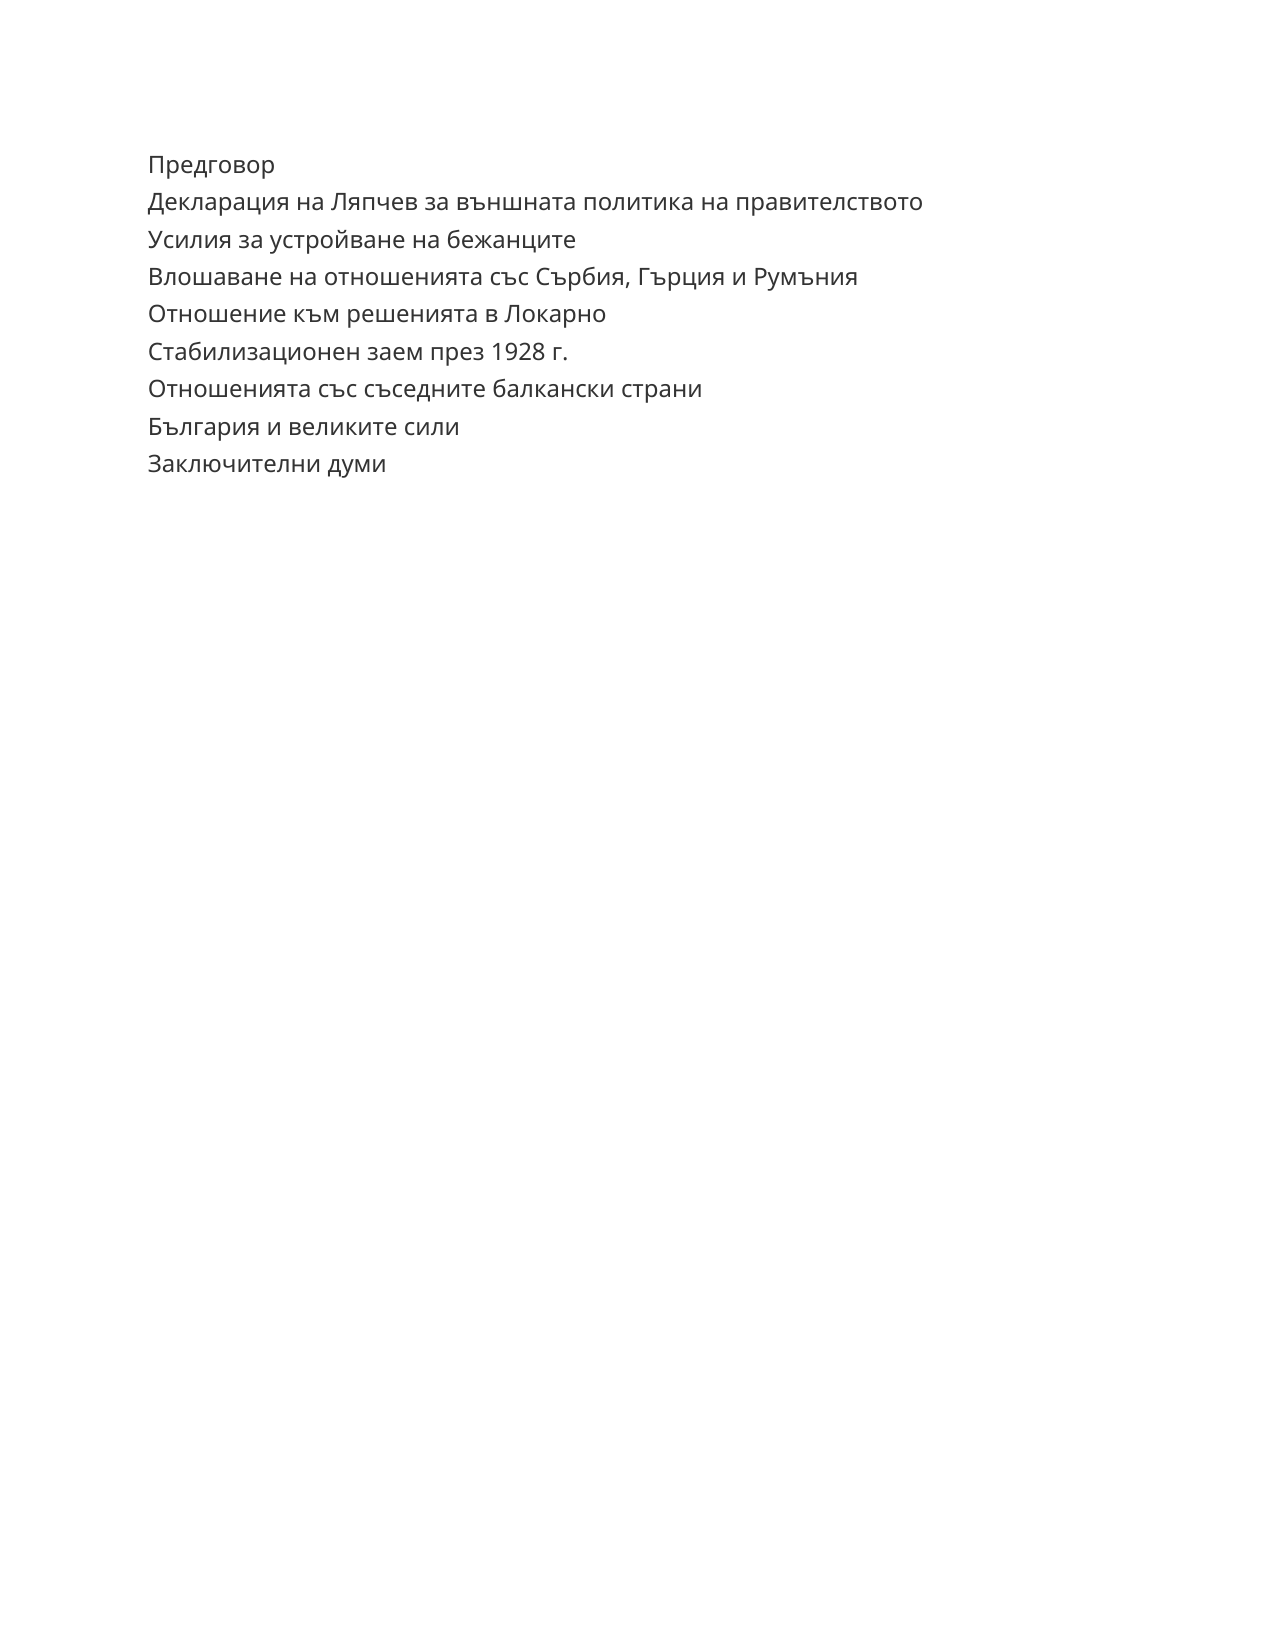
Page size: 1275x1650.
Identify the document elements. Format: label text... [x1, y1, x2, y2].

text Предговор Декларация на Ляпчев за външната политика на правителството Усилия за устройване на бежанците Влошаване на отношенията със Сърбия, Гърция и Румъния Отношение към решенията в Локарно Стабилизационен заем през 1928 г. Отношенията със съседните балкански страни България и великите сили Заключителни думи [148, 148, 1127, 479]
